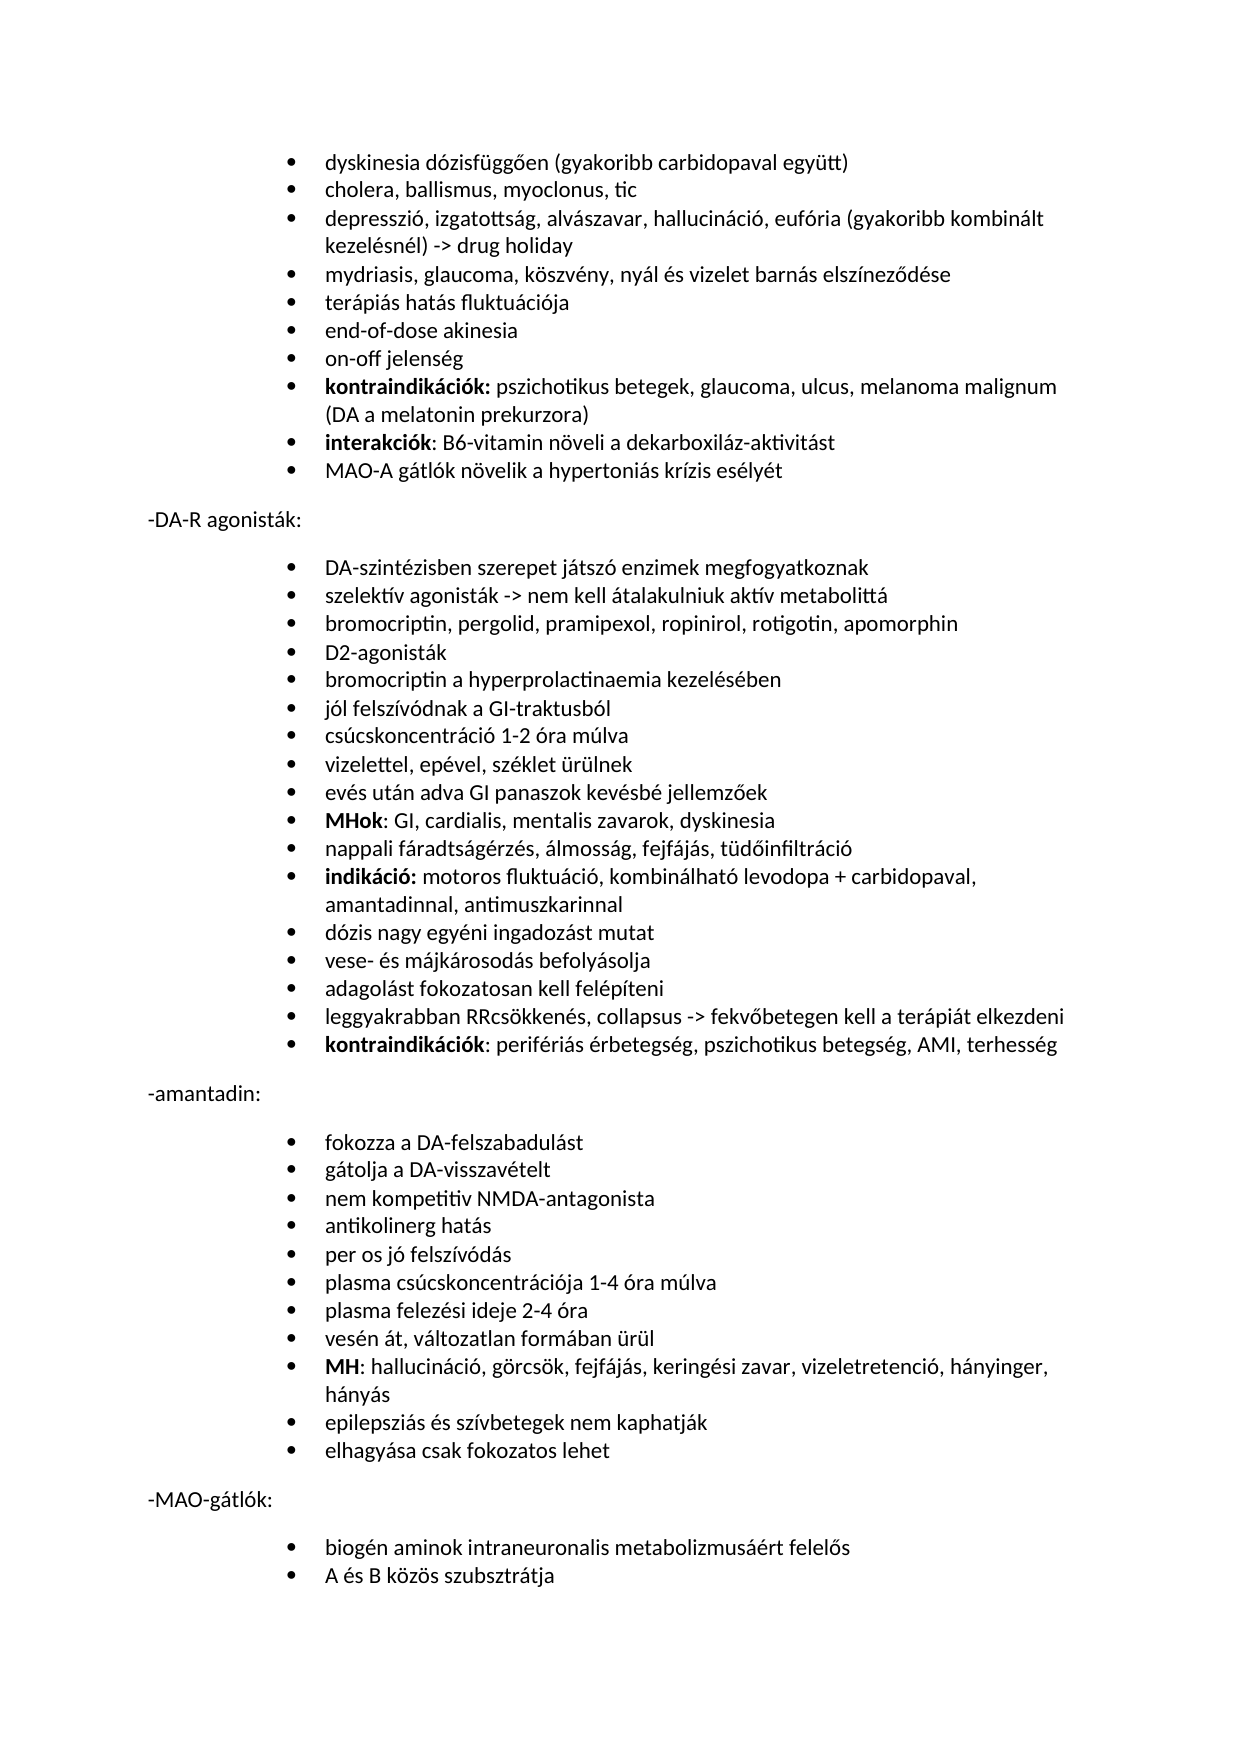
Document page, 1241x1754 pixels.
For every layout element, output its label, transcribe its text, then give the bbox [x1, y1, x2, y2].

text -DA-R agonisták: [148, 505, 1093, 533]
list antikolinerg hatás [287, 1212, 1093, 1240]
list vesén át, változatlan formában ürül [287, 1324, 1093, 1352]
list vese- és májkárosodás befolyásolja [287, 946, 1093, 974]
list MAO-A gátlók növelik a hypertoniás krízis esélyét [287, 456, 1093, 484]
list dyskinesia dózisfüggően (gyakoribb carbidopaval együtt) [287, 148, 1093, 176]
list dózis nagy egyéni ingadozást mutat [287, 918, 1093, 946]
list szelektív agonisták -> nem kell átalakulniuk aktív metabolittá [287, 582, 1093, 609]
text -MAO-gátlók: [148, 1485, 1093, 1513]
list adagolást fokozatosan kell felépíteni [287, 974, 1093, 1002]
list vizelettel, epével, széklet ürülnek [287, 750, 1093, 778]
list end-of-dose akinesia [287, 316, 1093, 344]
list indikáció: motoros fluktuáció, kombinálható levodopa + carbidopaval, amantadinnal, antimuszkarinnal [287, 862, 1093, 918]
list leggyakrabban RRcsökkenés, collapsus -> fekvőbetegen kell a terápiát elkezdeni [287, 1002, 1093, 1030]
text -amantadin: [148, 1079, 1093, 1107]
list terápiás hatás fluktuációja [287, 288, 1093, 316]
list gátolja a DA-visszavételt [287, 1156, 1093, 1184]
list biogén aminok intraneuronalis metabolizmusáért felelős [287, 1533, 1093, 1562]
list evés után adva GI panaszok kevésbé jellemzőek [287, 778, 1093, 806]
list per os jó felszívódás [287, 1240, 1093, 1268]
list mydriasis, glaucoma, köszvény, nyál és vizelet barnás elszíneződése [287, 260, 1093, 288]
list nem kompetitiv NMDA-antagonista [287, 1184, 1093, 1212]
list plasma felezési ideje 2-4 óra [287, 1296, 1093, 1324]
list fokozza a DA-felszabadulást [287, 1128, 1093, 1156]
list bromocriptin, pergolid, pramipexol, ropinirol, rotigotin, apomorphin [287, 609, 1093, 638]
list epilepsziás és szívbetegek nem kaphatják [287, 1408, 1093, 1436]
list depresszió, izgatottság, alvászavar, hallucináció, eufória (gyakoribb kombinált kezelésnél) -> drug holiday [287, 204, 1093, 260]
list D2-agonisták [287, 638, 1093, 666]
list elhagyása csak fokozatos lehet [287, 1436, 1093, 1464]
list kontraindikációk: perifériás érbetegség, pszichotikus betegség, AMI, terhesség [287, 1030, 1093, 1058]
list bromocriptin a hyperprolactinaemia kezelésében [287, 666, 1093, 694]
list nappali fáradtságérzés, álmosság, fejfájás, tüdőinfiltráció [287, 834, 1093, 862]
list interakciók: B6-vitamin növeli a dekarboxiláz-aktivitást [287, 428, 1093, 456]
list plasma csúcskoncentrációja 1-4 óra múlva [287, 1268, 1093, 1296]
list MHok: GI, cardialis, mentalis zavarok, dyskinesia [287, 806, 1093, 834]
list csúcskoncentráció 1-2 óra múlva [287, 722, 1093, 750]
list MH: hallucináció, görcsök, fejfájás, keringési zavar, vizeletretenció, hányinger, hányás [287, 1352, 1093, 1408]
list kontraindikációk: pszichotikus betegek, glaucoma, ulcus, melanoma malignum (DA a melatonin prekurzora) [287, 372, 1093, 428]
list jól felszívódnak a GI-traktusból [287, 694, 1093, 722]
list DA-szintézisben szerepet játszó enzimek megfogyatkoznak [287, 553, 1093, 582]
list A és B közös szubsztrátja [287, 1562, 1093, 1589]
list cholera, ballismus, myoclonus, tic [287, 176, 1093, 204]
list on-off jelenség [287, 344, 1093, 372]
